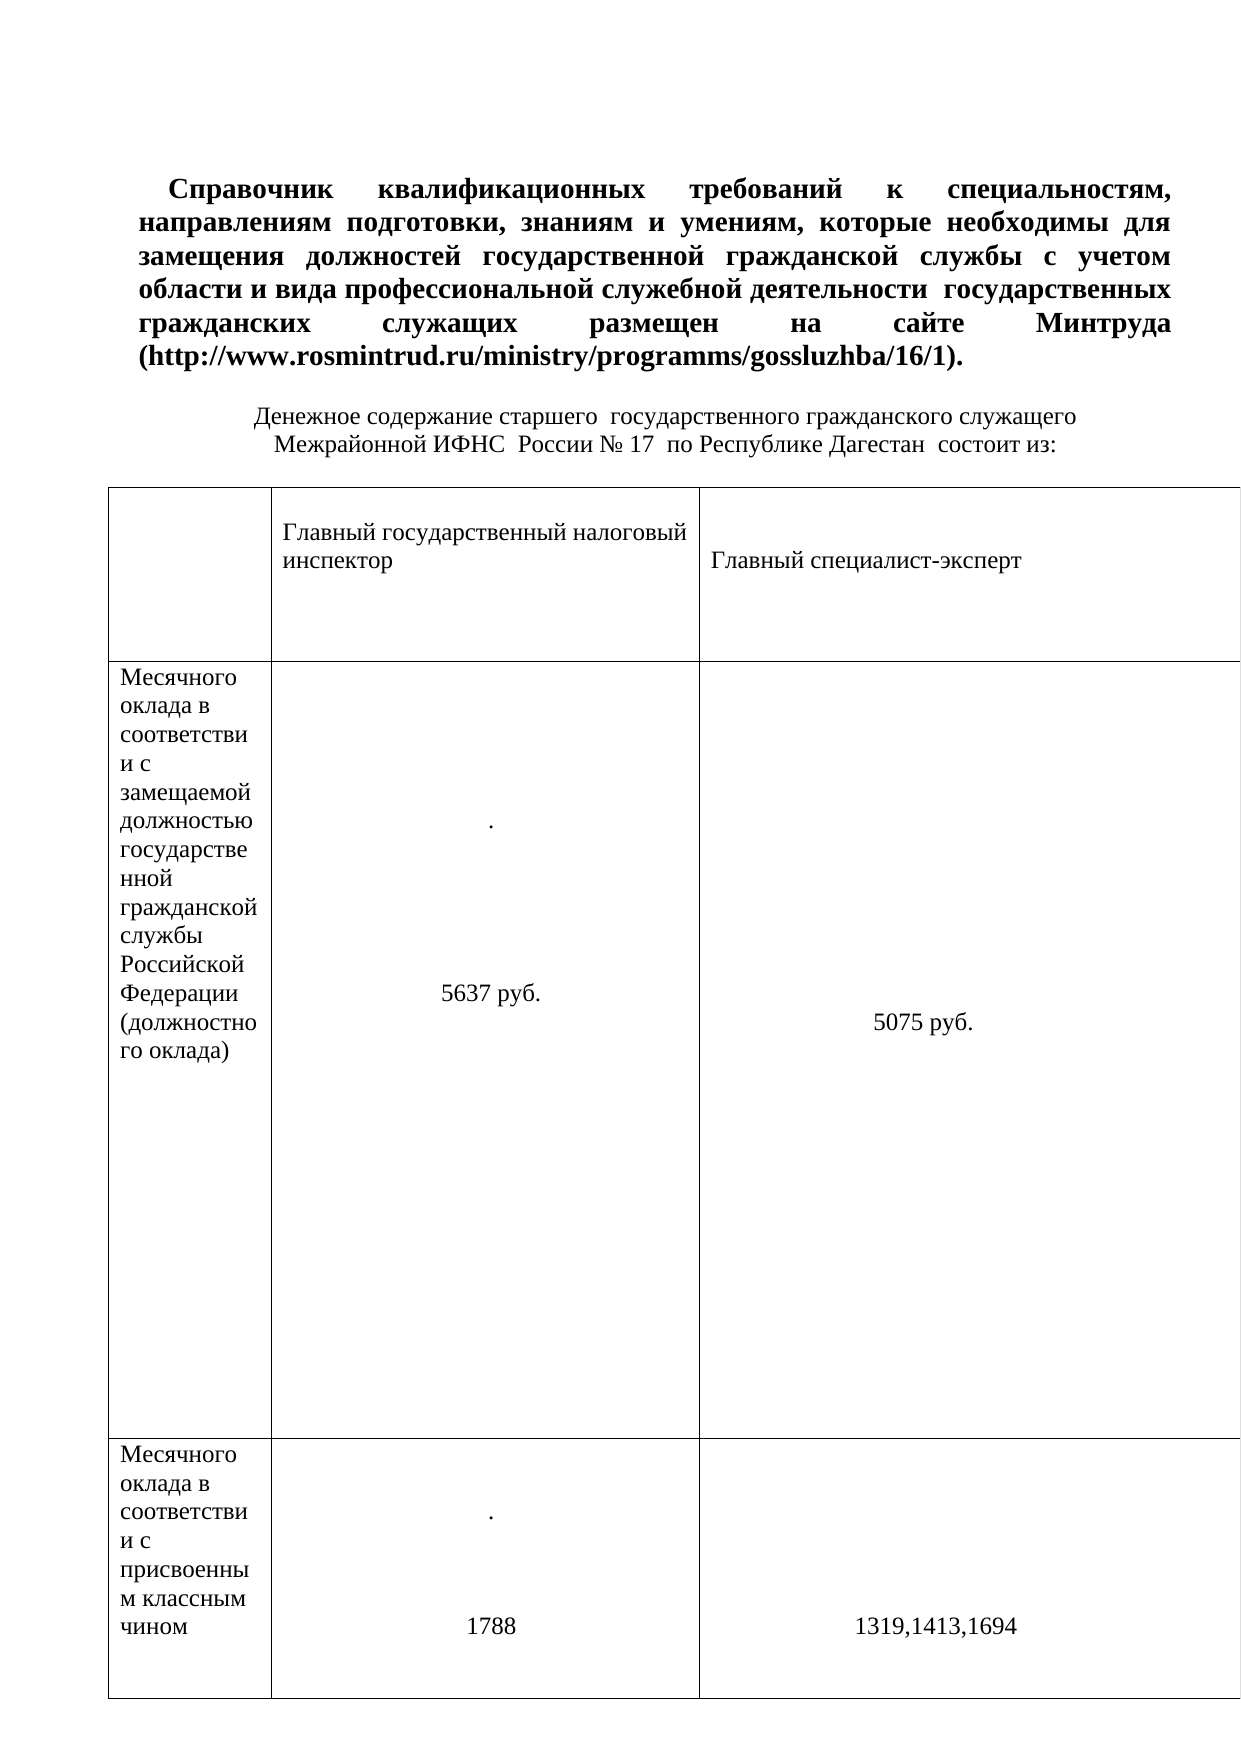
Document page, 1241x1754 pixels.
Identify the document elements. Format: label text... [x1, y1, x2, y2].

text Денежное содержание старшего государственного гражданского служащего [94, 401, 1162, 429]
table_cell Месячного оклада в соответствии с замещаемой должностью государственной гражданской службы Российской Федерации (должностного оклада) [109, 662, 271, 1438]
table_cell . 1788 [272, 1439, 699, 1698]
table_header Главный специалист-эксперт [700, 488, 1240, 661]
table_header [109, 488, 271, 661]
table_cell Месячного оклада в соответствии с присвоенным классным чином [109, 1439, 271, 1698]
text Межрайонной ИФНС России № 17 по Республике Дагестан состоит из: [94, 429, 1162, 458]
table_cell . 5637 руб. [272, 662, 699, 1438]
table_header Главный государственный налоговый инспектор [272, 488, 699, 661]
text Справочник квалификационных требований к специальностям, направлениям подготовки, знаниям и умениям, которые необходимы для замещения должностей государственной гражданской службы с учетом области и вида профессиональной служебной деятельности государственных гражданских служащих размещен на сайте Минтруда (http://www.rosmintrud.ru/ministry/programms/gossluzhba/16/1). [138, 171, 1172, 372]
table_cell 5075 руб. [700, 662, 1240, 1438]
table_cell 1319,1413,1694 [700, 1439, 1240, 1698]
